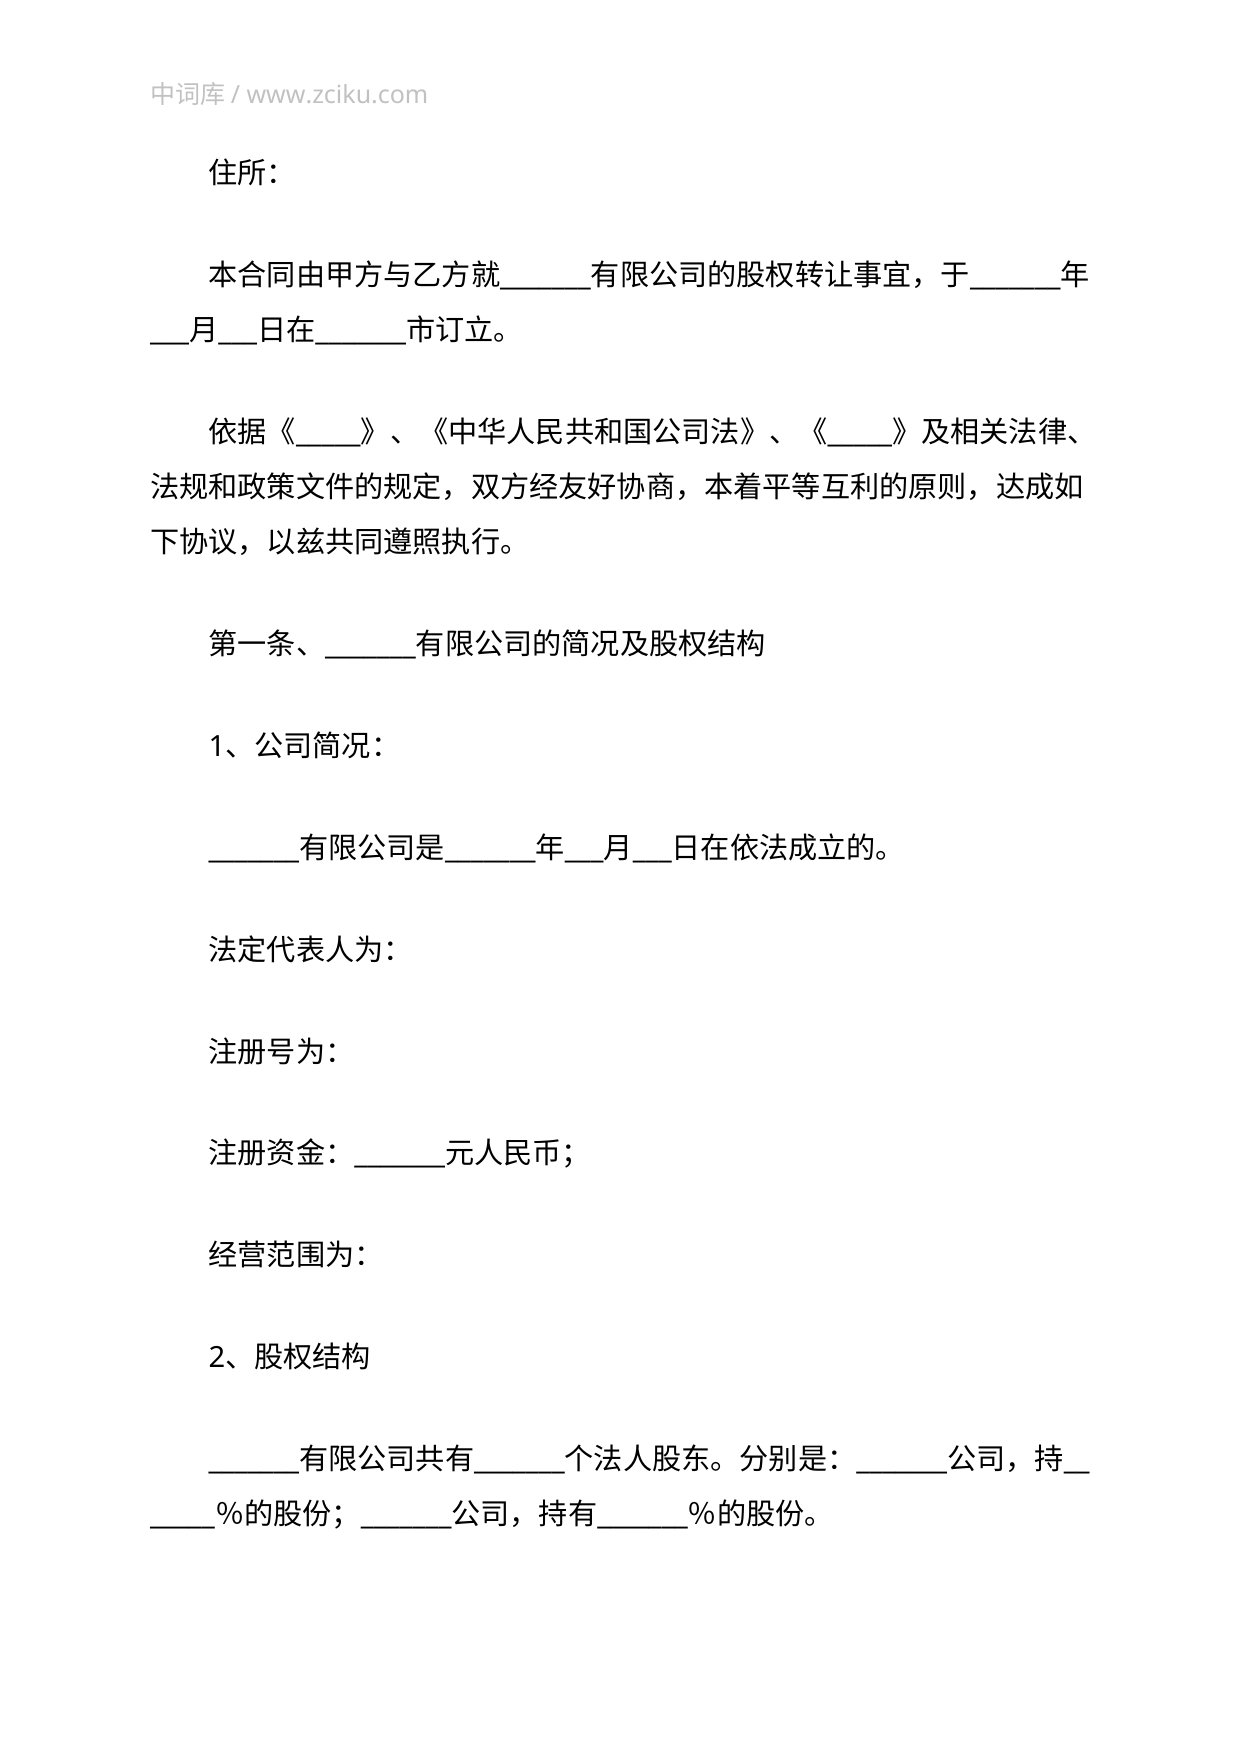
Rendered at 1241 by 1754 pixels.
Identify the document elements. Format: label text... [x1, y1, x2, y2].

text 1、公司简况： [150, 722, 1090, 765]
text 经营范围为： [150, 1232, 1090, 1274]
text 本合同由甲方与乙方就_______有限公司的股权转让事宜，于_______年___月___日在_______市订立。 [150, 252, 1090, 349]
text _______有限公司是_______年___月___日在依法成立的。 [150, 824, 1090, 867]
text 第一条、_______有限公司的简况及股权结构 [150, 620, 1090, 663]
text 依据《_____》、《中华人民共和国公司法》、《_____》及相关法律、法规和政策文件的规定，双方经友好协商，本着平等互利的原则，达成如下协议，以兹共同遵照执行。 [150, 409, 1090, 561]
text 注册资金：_______元人民币； [150, 1130, 1090, 1172]
text 法定代表人为： [150, 926, 1090, 969]
text 住所： [150, 150, 1090, 192]
text _______有限公司共有_______个法人股东。分别是：_______公司，持_______％的股份；_______公司，持有_______％的股份。 [150, 1436, 1090, 1533]
text 注册号为： [150, 1028, 1090, 1070]
text 2、股权结构 [150, 1334, 1090, 1376]
